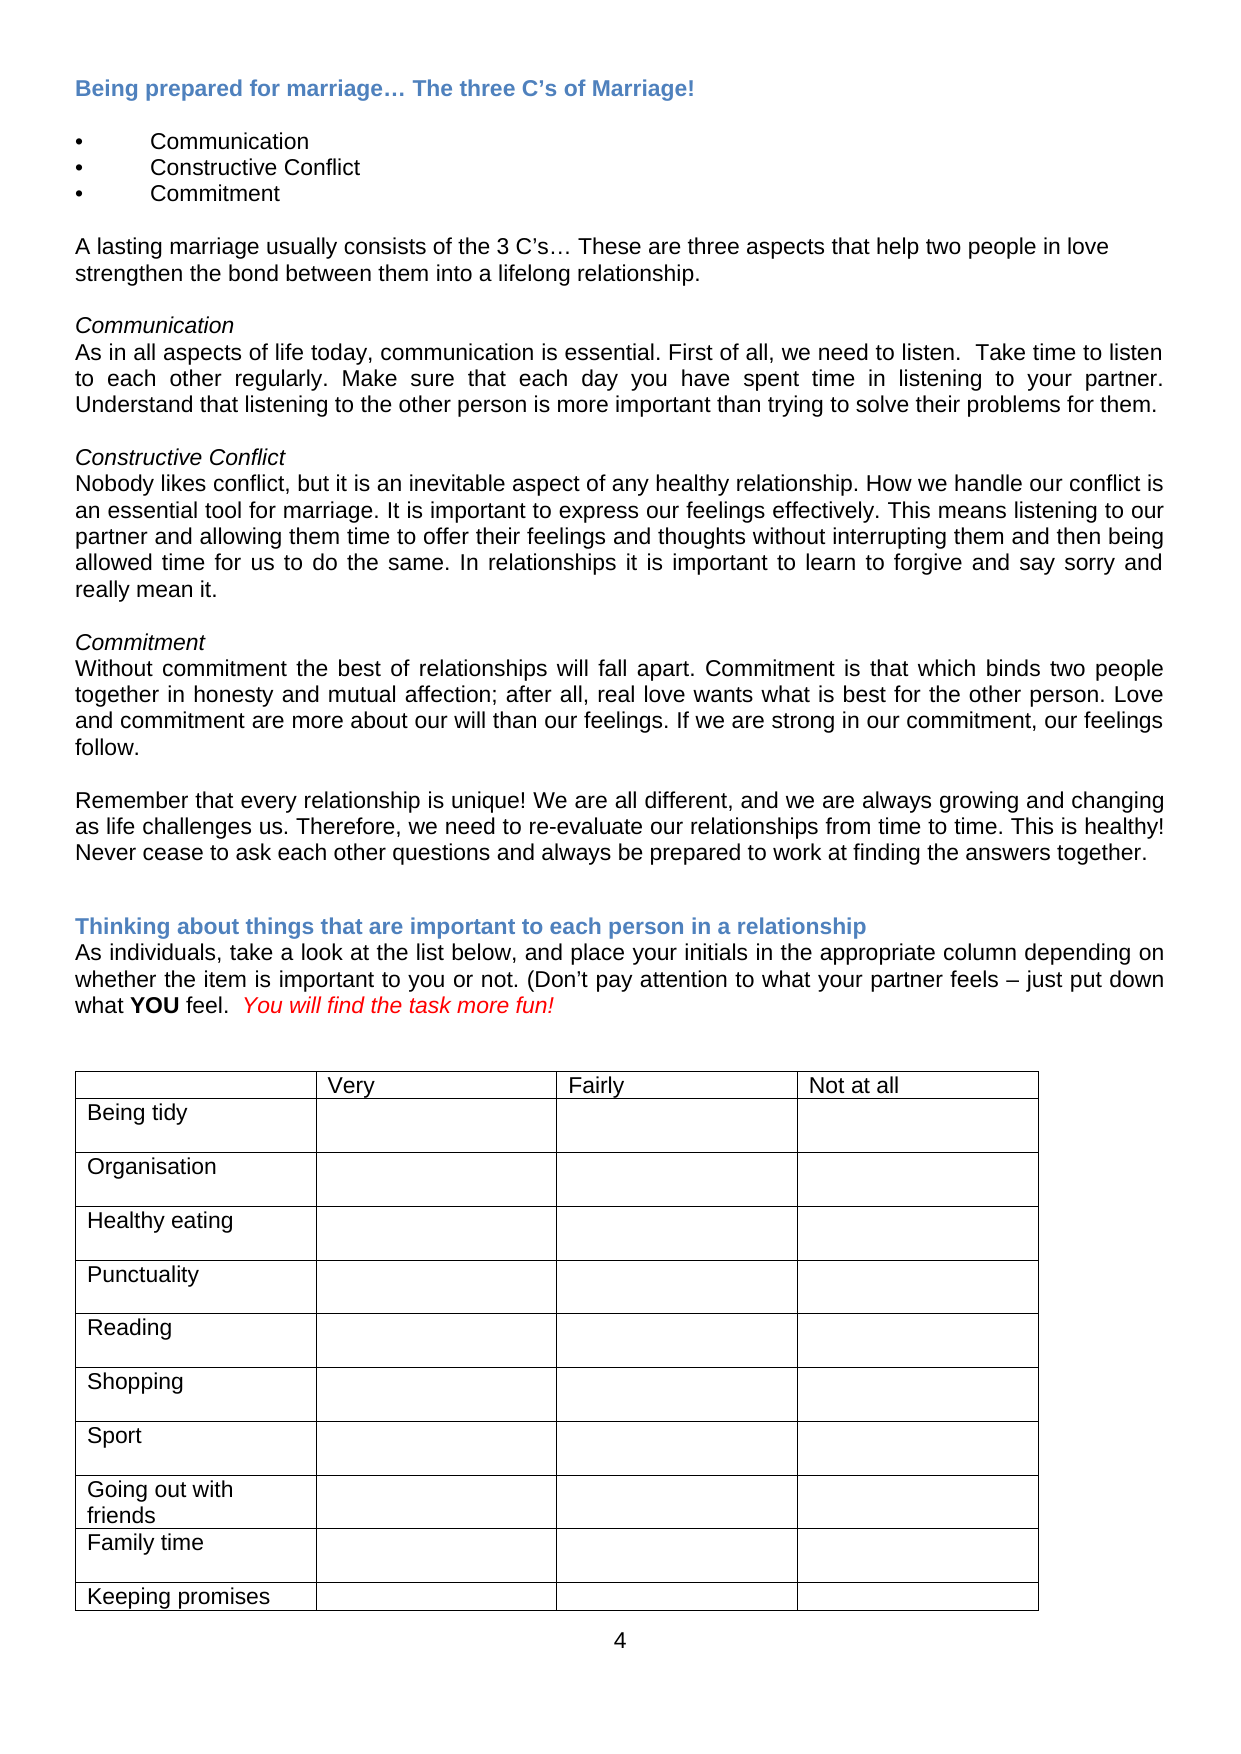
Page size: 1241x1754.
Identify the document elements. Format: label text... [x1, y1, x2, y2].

table_cell [798, 1368, 1038, 1421]
text • Communication [75, 128, 1165, 154]
table_cell Reading [76, 1314, 316, 1367]
table_cell [317, 1153, 556, 1206]
table_cell Sport [76, 1422, 316, 1474]
table_cell [317, 1261, 556, 1313]
text Constructive Conflict [75, 444, 1165, 470]
table_cell [798, 1476, 1038, 1528]
table_header [76, 1072, 316, 1098]
text Without commitment the best of relationships will fall apart. Commitment is that which binds two people together in honesty and mutual affection; after all, real love wants what is best for the other person. Love and commitment are more about our will than our feelings. If we are strong in our commitment, our feelings follow. [75, 655, 1165, 760]
table_header Fairly [557, 1072, 797, 1098]
table_cell [798, 1099, 1038, 1152]
text Nobody likes conflict, but it is an inevitable aspect of any healthy relationship. How we handle our conflict is an essential tool for marriage. It is important to express our feelings effectively. This means listening to our partner and allowing them time to offer their feelings and thoughts without interrupting them and then being allowed time for us to do the same. In relationships it is important to learn to forgive and say sorry and really mean it. [75, 470, 1165, 602]
table_header Not at all [798, 1072, 1038, 1098]
text Commitment [75, 628, 1165, 655]
table_cell [317, 1422, 556, 1474]
table_cell [798, 1207, 1038, 1259]
table_cell Keeping promises [76, 1583, 316, 1609]
table_cell [557, 1261, 797, 1313]
text As individuals, take a look at the list below, and place your initials in the appropriate column depending on whether the item is important to you or not. (Don’t pay attention to what your partner feels – just put down what YOU feel. You will find the task more fun! [75, 939, 1165, 1018]
table_cell [557, 1583, 797, 1609]
table_cell Punctuality [76, 1261, 316, 1313]
subtitle Thinking about things that are important to each person in a relationship [75, 913, 1165, 939]
table_cell [317, 1207, 556, 1259]
table_cell [317, 1476, 556, 1528]
table_cell [798, 1529, 1038, 1582]
table_cell [557, 1207, 797, 1259]
table_cell [557, 1422, 797, 1474]
subtitle Being prepared for marriage… The three C’s of Marriage! [75, 75, 1165, 101]
table_cell [557, 1476, 797, 1528]
text A lasting marriage usually consists of the 3 C’s… These are three aspects that help two people in love strengthen the bond between them into a lifelong relationship. [75, 233, 1165, 286]
table_cell [317, 1583, 556, 1609]
text • Commitment [75, 180, 1165, 207]
table_cell [557, 1368, 797, 1421]
table_cell Being tidy [76, 1099, 316, 1152]
table_cell [317, 1099, 556, 1152]
table_cell [798, 1314, 1038, 1367]
text • Constructive Conflict [75, 154, 1165, 180]
table_cell [557, 1099, 797, 1152]
table_cell Healthy eating [76, 1207, 316, 1259]
table_cell [317, 1529, 556, 1582]
text Communication [75, 312, 1165, 338]
table_header Very [317, 1072, 556, 1098]
table_cell [798, 1422, 1038, 1474]
table_cell [557, 1529, 797, 1582]
table_cell [317, 1314, 556, 1367]
table_cell Family time [76, 1529, 316, 1582]
table_cell [798, 1153, 1038, 1206]
table_cell [798, 1261, 1038, 1313]
table_cell Organisation [76, 1153, 316, 1206]
table_cell Going out with friends [76, 1476, 316, 1528]
table_cell [317, 1368, 556, 1421]
text Remember that every relationship is unique! We are all different, and we are always growing and changing as life challenges us. Therefore, we need to re-evaluate our relationships from time to time. This is healthy! Never cease to ask each other questions and always be prepared to work at finding the answers together. [75, 787, 1165, 866]
table_cell [557, 1314, 797, 1367]
table_cell [798, 1583, 1038, 1609]
text As in all aspects of life today, communication is essential. First of all, we need to listen. Take time to listen to each other regularly. Make sure that each day you have spent time in listening to your partner. Understand that listening to the other person is more important than trying to solve their problems for them. [75, 338, 1165, 418]
table_cell Shopping [76, 1368, 316, 1421]
table_cell [557, 1153, 797, 1206]
